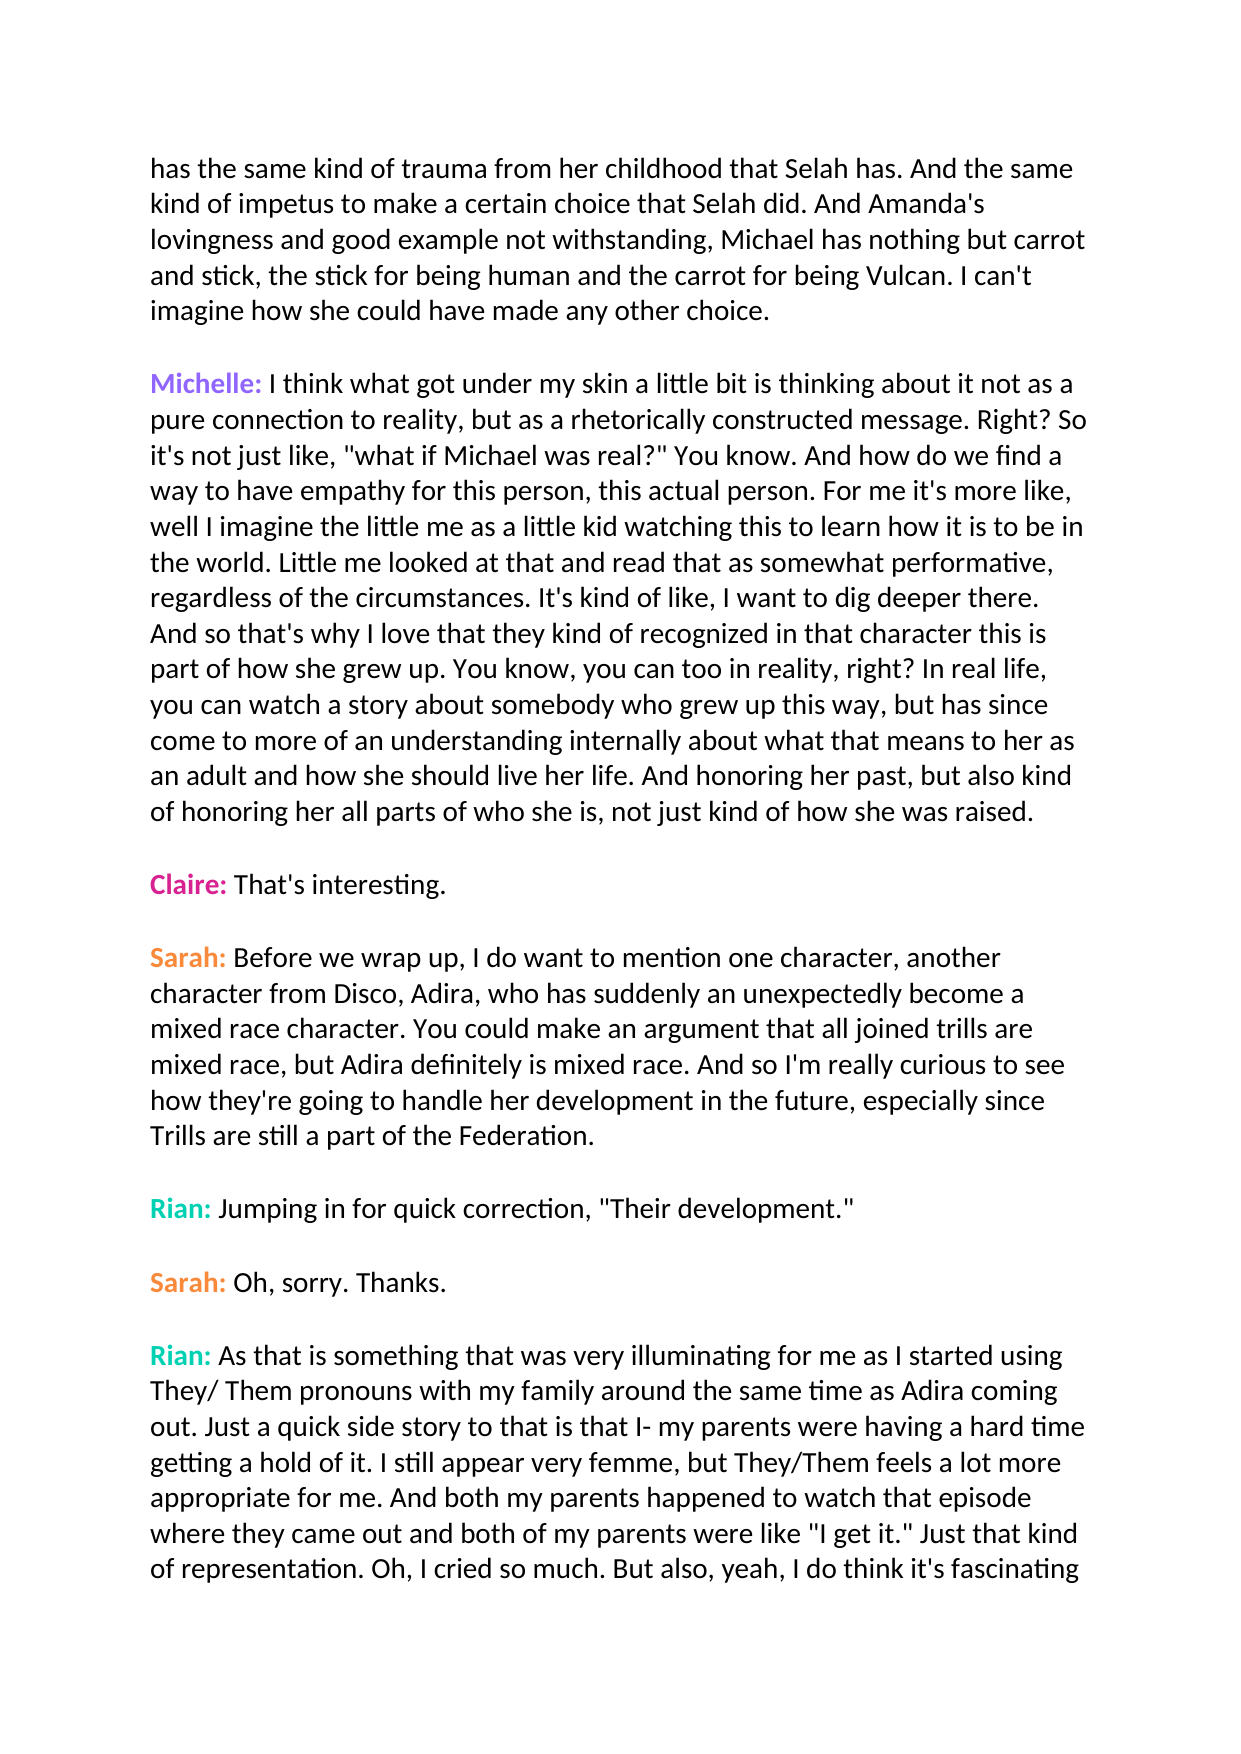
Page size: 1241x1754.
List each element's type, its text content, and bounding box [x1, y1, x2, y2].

text Sarah: Oh, sorry. Thanks. [150, 1264, 1090, 1299]
text Rian: Jumping in for quick correction, "Their development." [150, 1191, 1090, 1226]
text Sarah: Before we wrap up, I do want to mention one character, another character from Disco, Adira, who has suddenly an unexpectedly become a mixed race character. You could make an argument that all joined trills are mixed race, but Adira definitely is mixed race. And so I'm really curious to see how they're going to handle her development in the future, especially since Trills are still a part of the Federation. [150, 939, 1090, 1153]
text Claire: That's interesting. [150, 866, 1090, 902]
text Michelle: I think what got under my skin a little bit is thinking about it not as a pure connection to reality, but as a rhetorically constructed message. Right? So it's not just like, "what if Michael was real?" You know. And how do we find a way to have empathy for this person, this actual person. For me it's more like, well I imagine the little me as a little kid watching this to learn how it is to be in the world. Little me looked at that and read that as somewhat performative, regardless of the circumstances. It's kind of like, I want to dig deeper there. And so that's why I love that they kind of recognized in that character this is part of how she grew up. You know, you can too in reality, right? In real life, you can watch a story about somebody who grew up this way, but has since come to more of an understanding internally about what that means to her as an adult and how she should live her life. And honoring her past, but also kind of honoring her all parts of who she is, not just kind of how she was raised. [150, 366, 1090, 829]
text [150, 1337, 1090, 1586]
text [150, 150, 1090, 328]
